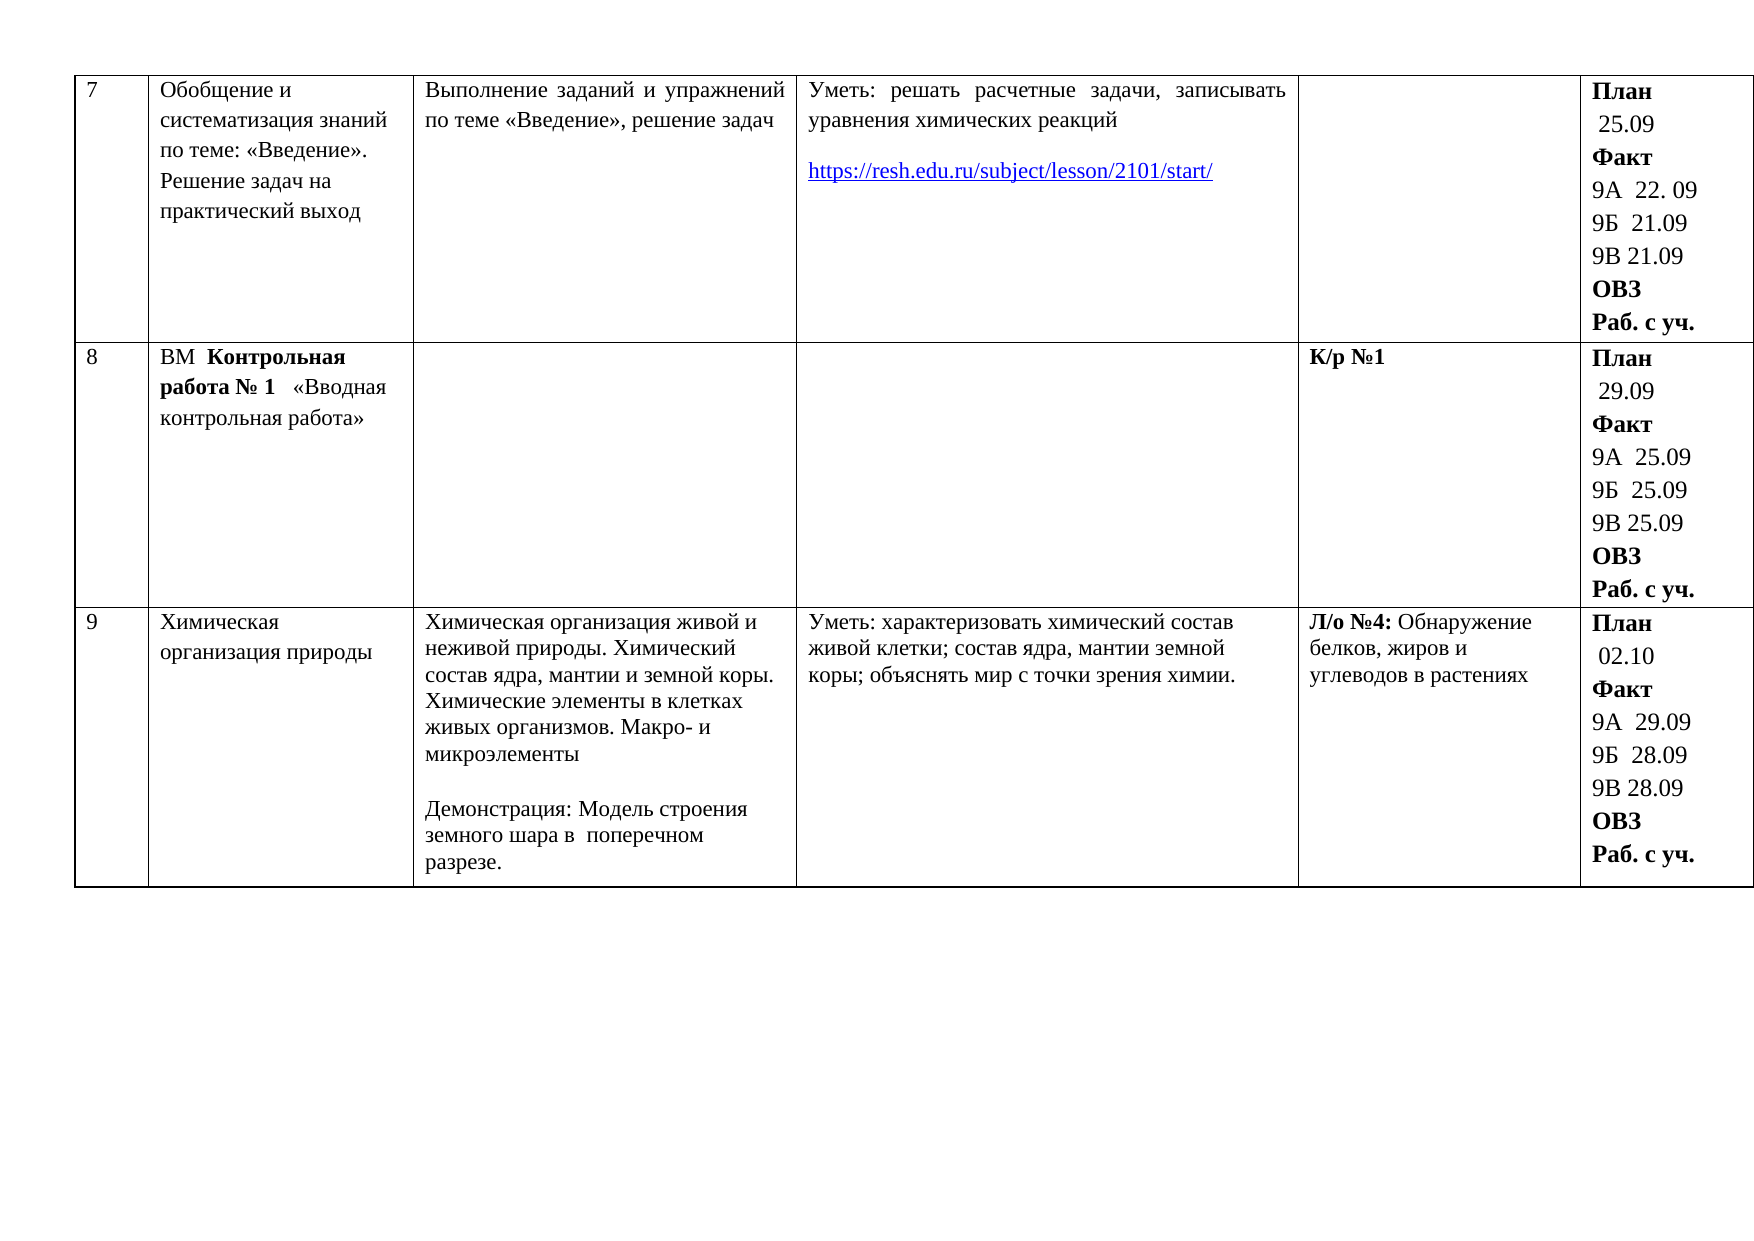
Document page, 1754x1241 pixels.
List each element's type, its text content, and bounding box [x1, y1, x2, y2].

table_cell Л/о №4: Обнаружение белков, жиров и углеводов в растениях [1299, 608, 1580, 886]
table_cell [797, 343, 1298, 607]
table_cell Уметь: решать расчетные задачи, записывать уравнения химических реакций https://resh.edu.ru/subject/lesson/2101/start/ [797, 76, 1298, 342]
table_cell Химическая организация природы [149, 608, 413, 886]
table_cell План 29.09 Факт 9А 25.09 9Б 25.09 9В 25.09 ОВЗ Раб. с уч. [1581, 343, 1753, 607]
table_cell 7 [76, 76, 148, 342]
table_cell [1299, 76, 1580, 342]
table_cell Уметь: характеризовать химический состав живой клетки; состав ядра, мантии земной коры; объяснять мир с точки зрения химии. [797, 608, 1298, 886]
table_cell Обобщение и систематизация знаний по теме: «Введение». Решение задач на практический выход [149, 76, 413, 342]
table_cell План 02.10 Факт 9А 29.09 9Б 28.09 9В 28.09 ОВЗ Раб. с уч. [1581, 608, 1753, 886]
table_cell Выполнение заданий и упражнений по теме «Введение», решение задач [414, 76, 796, 342]
table_cell К/р №1 [1299, 343, 1580, 607]
table_cell [414, 343, 796, 607]
table_cell ВМ Контрольная работа № 1 «Вводная контрольная работа» [149, 343, 413, 607]
table_cell 8 [76, 343, 148, 607]
table_cell 9 [76, 608, 148, 886]
table_cell План 25.09 Факт 9А 22. 09 9Б 21.09 9В 21.09 ОВЗ Раб. с уч. [1581, 76, 1753, 342]
table_cell Химическая организация живой и неживой природы. Химический состав ядра, мантии и земной коры. Химические элементы в клетках живых организмов. Макро- и микроэлементы Демонстрация: Модель строения земного шара в поперечном разрезе. [414, 608, 796, 886]
